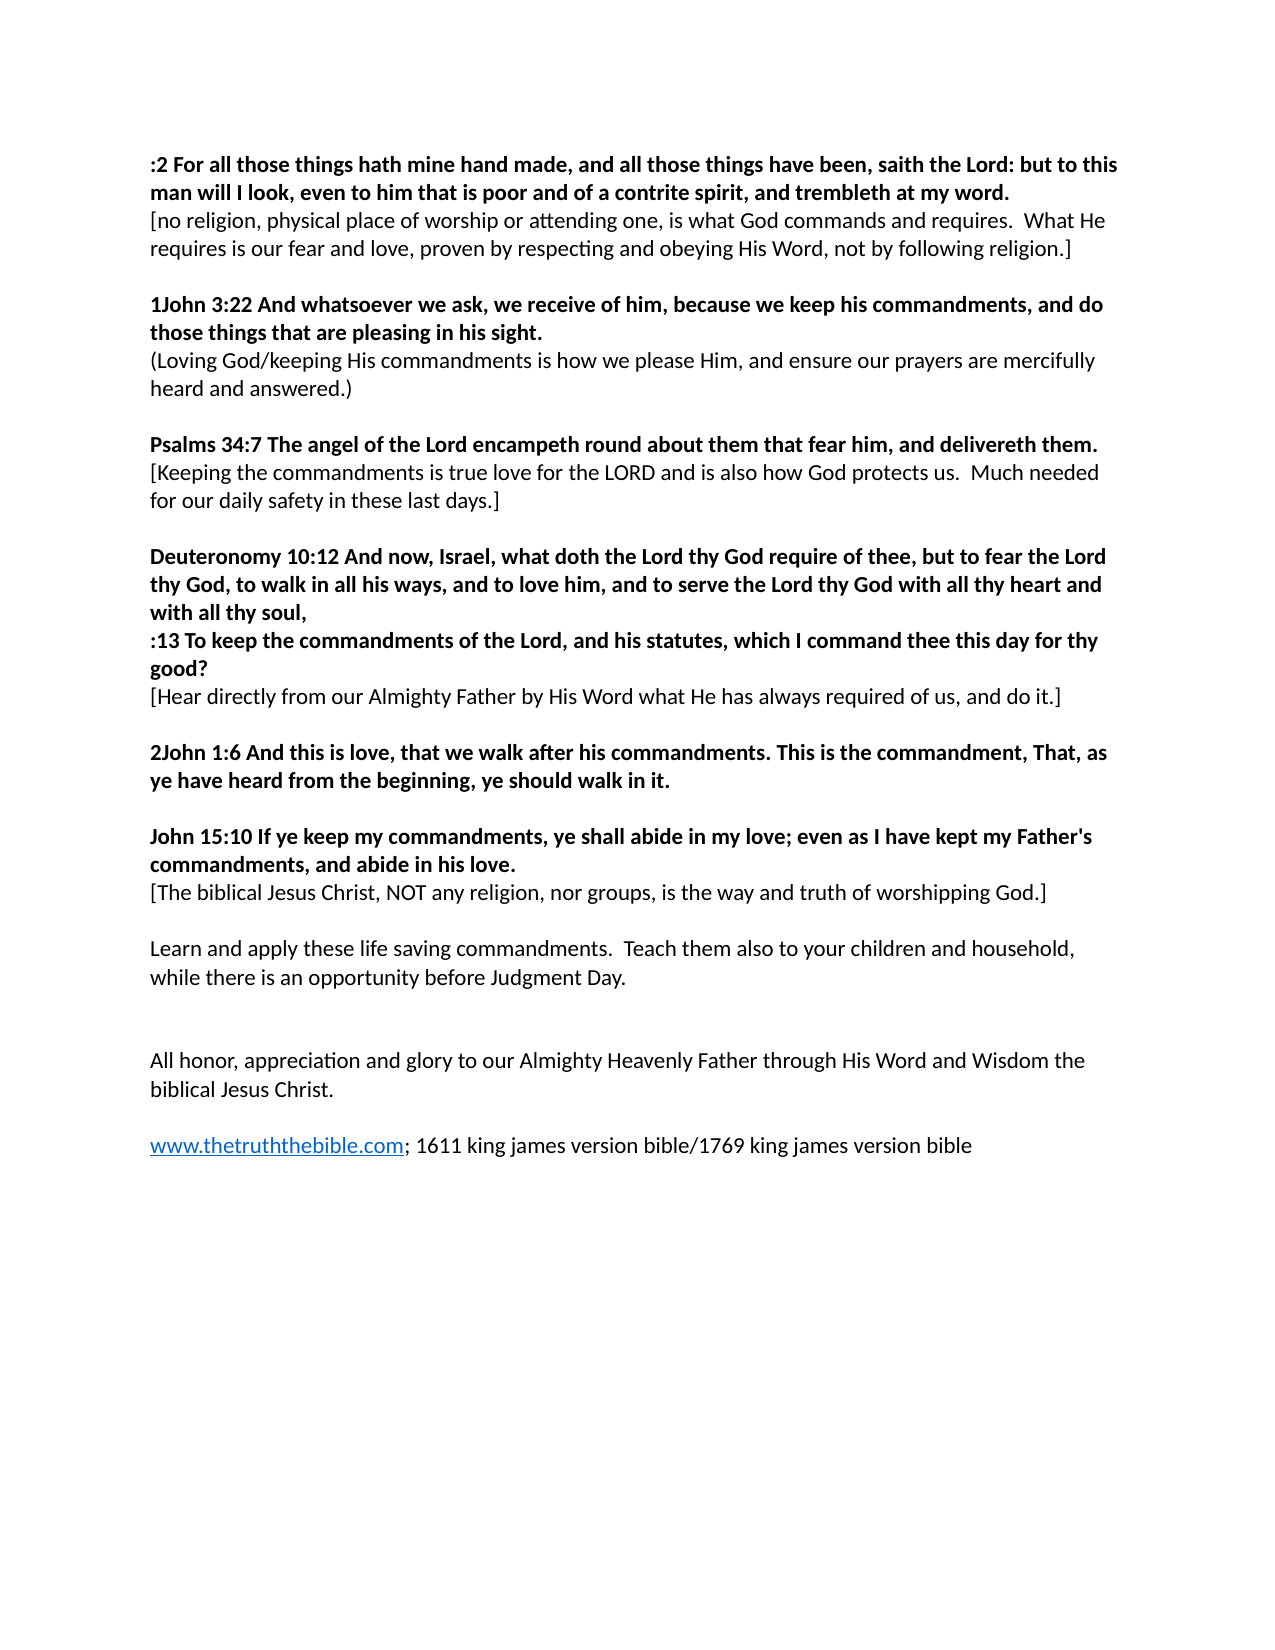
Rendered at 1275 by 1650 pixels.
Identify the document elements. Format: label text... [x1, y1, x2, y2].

text Learn and apply these life saving commandments. Teach them also to your children and household, while there is an opportunity before Judgment Day. [150, 934, 1125, 991]
text :2 For all those things hath mine hand made, and all those things have been, saith the Lord: but to this man will I look, even to him that is poor and of a contrite spirit, and trembleth at my word. [150, 150, 1125, 206]
text [no religion, physical place of worship or attending one, is what God commands and requires. What He requires is our fear and love, proven by respecting and obeying His Word, not by following religion.] [150, 206, 1125, 262]
text John 15:10 If ye keep my commandments, ye shall abide in my love; even as I have kept my Father's commandments, and abide in his love. [150, 822, 1125, 878]
text 1John 3:22 And whatsoever we ask, we receive of him, because we keep his commandments, and do those things that are pleasing in his sight. [150, 290, 1125, 346]
text [The biblical Jesus Christ, NOT any religion, nor groups, is the way and truth of worshipping God.] [150, 878, 1125, 907]
text :13 To keep the commandments of the Lord, and his statutes, which I command thee this day for thy good? [150, 626, 1125, 682]
text Deuteronomy 10:12 And now, Israel, what doth the Lord thy God require of thee, but to fear the Lord thy God, to walk in all his ways, and to love him, and to serve the Lord thy God with all thy heart and with all thy soul, [150, 542, 1125, 626]
text (Loving God/keeping His commandments is how we please Him, and ensure our prayers are mercifully heard and answered.) [150, 346, 1125, 402]
text [Hear directly from our Almighty Father by His Word what He has always required of us, and do it.] [150, 682, 1125, 710]
text www.thetruththebible.com; 1611 king james version bible/1769 king james version bible [150, 1131, 1125, 1159]
text All honor, appreciation and glory to our Almighty Heavenly Father through His Word and Wisdom the biblical Jesus Christ. [150, 1047, 1125, 1103]
text Psalms 34:7 The angel of the Lord encampeth round about them that fear him, and delivereth them. [150, 430, 1125, 458]
text [Keeping the commandments is true love for the LORD and is also how God protects us. Much needed for our daily safety in these last days.] [150, 458, 1125, 514]
text 2John 1:6 And this is love, that we walk after his commandments. This is the commandment, That, as ye have heard from the beginning, ye should walk in it. [150, 738, 1125, 794]
